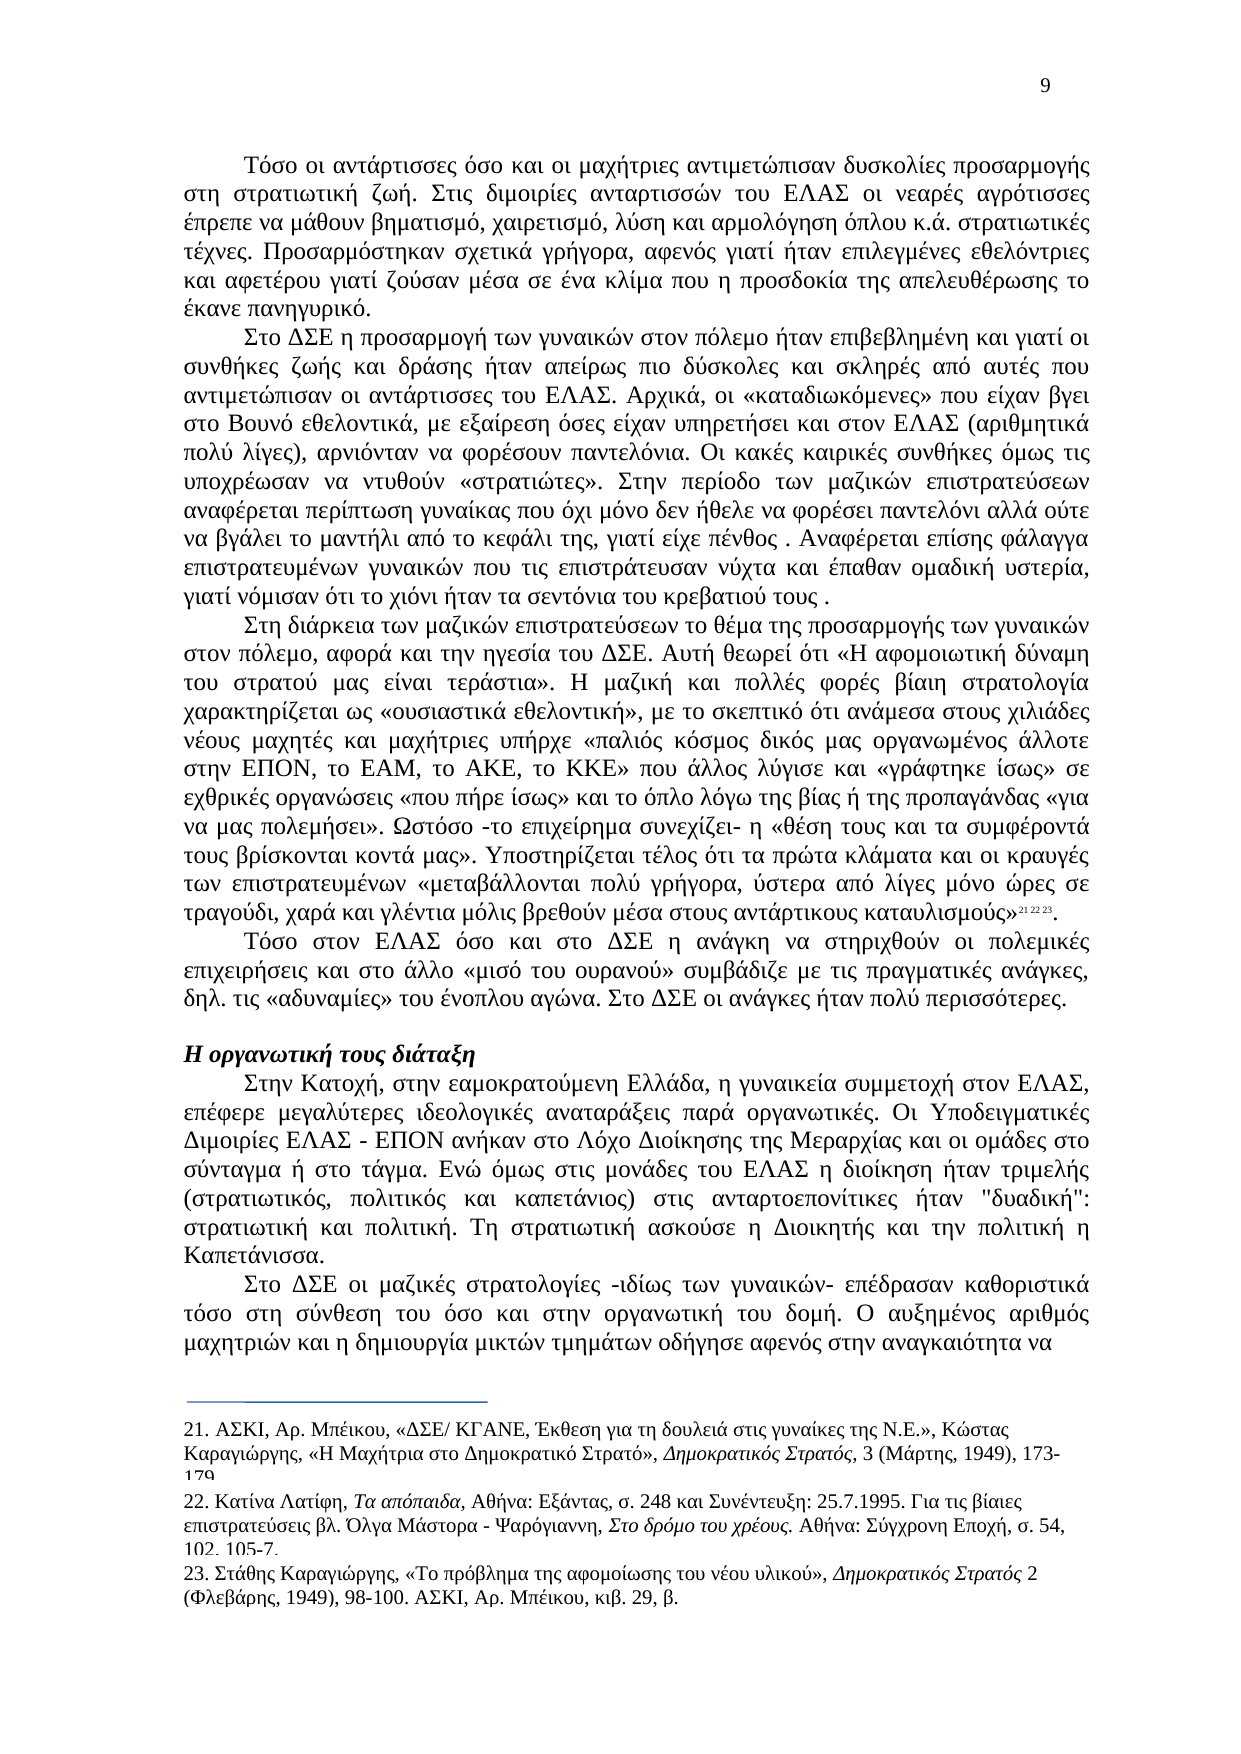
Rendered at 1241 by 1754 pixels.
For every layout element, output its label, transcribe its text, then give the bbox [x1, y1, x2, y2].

text Στην Κατοχή, στην εαμοκρατούμενη Ελλάδα, η γυναικεία συμμετοχή στον ΕΛΑΣ, επέφερε μεγαλύτερες ιδεολογικές αναταράξεις παρά οργανωτικές. Οι Υποδειγματικές Διμοιρίες ΕΛΑΣ - ΕΠΟΝ ανήκαν στο Λόχο Διοίκησης της Μεραρχίας και οι ομάδες στο σύνταγμα ή στο τάγμα. Ενώ όμως στις μονάδες του ΕΛΑΣ η διοίκηση ήταν τριμελής (στρατιωτικός, πολιτικός και καπετάνιος) στις ανταρτοεπονίτικες ήταν "δυαδική": στρατιωτική και πολιτική. Τη στρατιωτική ασκούσε η Διοικητής και την πολιτική η Καπετάνισσα. [183, 1068, 1091, 1269]
text Στη διάρκεια των μαζικών επιστρατεύσεων το θέμα της προσαρμογής των γυναικών στον πόλεμο, αφορά και την ηγεσία του ΔΣΕ. Αυτή θεωρεί ότι «Η αφομοιωτική δύναμη του στρατού μας είναι τεράστια». Η μαζική και πολλές φορές βίαιη στρατολογία χαρακτηρίζεται ως «ουσιαστικά εθελοντική», με το σκεπτικό ότι ανάμεσα στους χιλιάδες νέους μαχητές και μαχήτριες υπήρχε «παλιός κόσμος δικός μας οργανωμένος άλλοτε στην ΕΠΟΝ, το ΕΑΜ, το ΑΚΕ, το ΚΚΕ» που άλλος λύγισε και «γράφτηκε ίσως» σε εχθρικές οργανώσεις «που πήρε ίσως» και το όπλο λόγω της βίας ή της προπαγάνδας «για να μας πολεμήσει». Ωστόσο -το επιχείρημα συνεχίζει- η «θέση τους και τα συμφέροντά τους βρίσκονται κοντά μας». Υποστηρίζεται τέλος ότι τα πρώτα κλάματα και οι κραυγές των επιστρατευμένων «μεταβάλλονται πολύ γρήγορα, ύστερα από λίγες μόνο ώρες σε τραγούδι, χαρά και γλέντια μόλις βρεθούν μέσα στους αντάρτικους καταυλισμούς»21 22 23. [183, 610, 1091, 926]
text Η οργανωτική τους διάταξη [183, 1039, 1091, 1068]
text Τόσο στον ΕΛΑΣ όσο και στο ΔΣΕ η ανάγκη να στηριχθούν οι πολεμικές επιχειρήσεις και στο άλλο «μισό του ουρανού» συμβάδιζε με τις πραγματικές ανάγκες, δηλ. τις «αδυναμίες» του ένοπλου αγώνα. Στο ΔΣΕ οι ανάγκες ήταν πολύ περισσότερες. [183, 926, 1091, 1012]
text Στο ΔΣΕ οι μαζικές στρατολογίες -ιδίως των γυναικών- επέδρασαν καθοριστικά τόσο στη σύνθεση του όσο και στην οργανωτική του δομή. Ο αυξημένος αριθμός μαχητριών και η δημιουργία μικτών τμημάτων οδήγησε αφενός στην αναγκαιότητα να [183, 1269, 1091, 1356]
text Τόσο οι αντάρτισσες όσο και οι μαχήτριες αντιμετώπισαν δυσκολίες προσαρμογής στη στρατιωτική ζωή. Στις διμοιρίες ανταρτισσών του ΕΛΑΣ οι νεαρές αγρότισσες έπρεπε να μάθουν βηματισμό, χαιρετισμό, λύση και αρμολόγηση όπλου κ.ά. στρατιωτικές τέχνες. Προσαρμόστηκαν σχετικά γρήγορα, αφενός γιατί ήταν επιλεγμένες εθελόντριες και αφετέρου γιατί ζούσαν μέσα σε ένα κλίμα που η προσδοκία της απελευθέρωσης το έκανε πανηγυρικό. [183, 150, 1091, 322]
text Στο ΔΣΕ η προσαρμογή των γυναικών στον πόλεμο ήταν επιβεβλημένη και γιατί οι συνθήκες ζωής και δράσης ήταν απείρως πιο δύσκολες και σκληρές από αυτές που αντιμετώπισαν οι αντάρτισσες του ΕΛΑΣ. Αρχικά, οι «καταδιωκόμενες» που είχαν βγει στο Βουνό εθελοντικά, με εξαίρεση όσες είχαν υπηρετήσει και στον ΕΛΑΣ (αριθμητικά πολύ λίγες), αρνιόνταν να φορέσουν παντελόνια. Οι κακές καιρικές συνθήκες όμως τις υποχρέωσαν να ντυθούν «στρατιώτες». Στην περίοδο των μαζικών επιστρατεύσεων αναφέρεται περίπτωση γυναίκας που όχι μόνο δεν ήθελε να φορέσει παντελόνι αλλά ούτε να βγάλει το μαντήλι από το κεφάλι της, γιατί είχε πένθος . Αναφέρεται επίσης φάλαγγα επιστρατευμένων γυναικών που τις επιστράτευσαν νύχτα και έπαθαν ομαδική υστερία, γιατί νόμισαν ότι το χιόνι ήταν τα σεντόνια του κρεβατιού τους . [183, 322, 1091, 610]
text 23. Στάθης Καραγιώργης, «Το πρόβλημα της αφομοίωσης του νέου υλικού», Δημοκρατικός Στρατός 2 (Φλεβάρης, 1949), 98-100. ΑΣΚΙ, Αρ. Μπέικου, κιβ. 29, β. [183, 1561, 1091, 1607]
text 22. Κατίνα Λατίφη, Τα απόπαιδα, Αθήνα: Εξάντας, σ. 248 και Συνέντευξη: 25.7.1995. Για τις βίαιες επιστρατεύσεις βλ. Όλγα Μάστορα - Ψαρόγιαννη, Στο δρόμο του χρέους. Αθήνα: Σύγχρονη Εποχή, σ. 54, 102, 105-7. [183, 1489, 1091, 1555]
text 21. ΑΣΚΙ, Αρ. Μπέικου, «ΔΣΕ/ ΚΓΑΝΕ, Έκθεση για τη δουλειά στις γυναίκες της Ν.Ε.», Κώστας Καραγιώργης, «Η Μαχήτρια στο Δημοκρατικό Στρατό», Δημοκρατικός Στρατός, 3 (Μάρτης, 1949), 173-179. [183, 1417, 1091, 1480]
